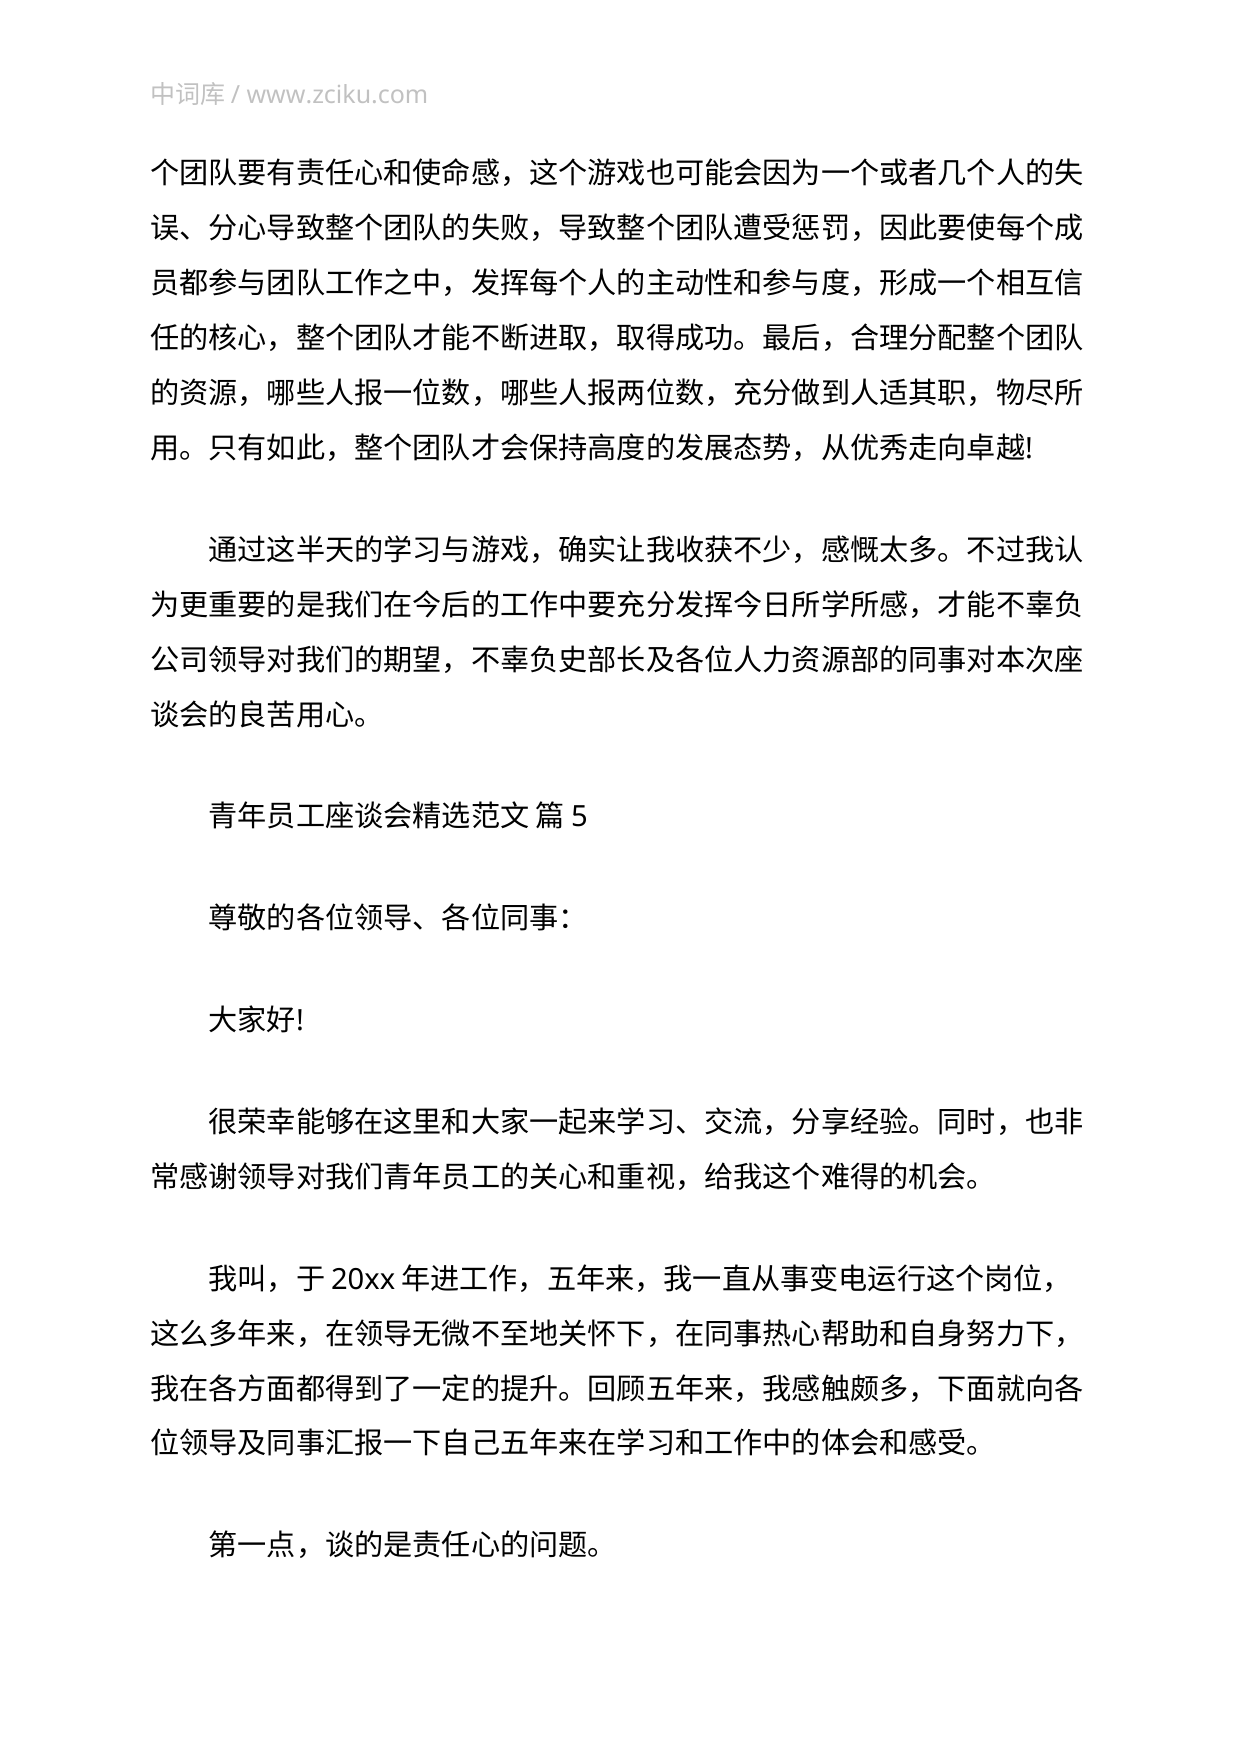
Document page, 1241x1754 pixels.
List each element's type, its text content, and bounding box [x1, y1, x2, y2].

text 很荣幸能够在这里和大家一起来学习、交流，分享经验。同时，也非常感谢领导对我们青年员工的关心和重视，给我这个难得的机会。 [150, 1099, 1090, 1196]
text 我叫，于20xx年进工作，五年来，我一直从事变电运行这个岗位，这么多年来，在领导无微不至地关怀下，在同事热心帮助和自身努力下，我在各方面都得到了一定的提升。回顾五年来，我感触颇多，下面就向各位领导及同事汇报一下自己五年来在学习和工作中的体会和感受。 [150, 1255, 1090, 1462]
text 尊敬的各位领导、各位同事： [150, 895, 1090, 937]
text 大家好! [150, 997, 1090, 1039]
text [150, 150, 1090, 467]
text 青年员工座谈会精选范文 篇5 [150, 793, 1090, 835]
text 通过这半天的学习与游戏，确实让我收获不少，感慨太多。不过我认为更重要的是我们在今后的工作中要充分发挥今日所学所感，才能不辜负公司领导对我们的期望，不辜负史部长及各位人力资源部的同事对本次座谈会的良苦用心。 [150, 526, 1090, 733]
text 第一点，谈的是责任心的问题。 [150, 1522, 1090, 1564]
